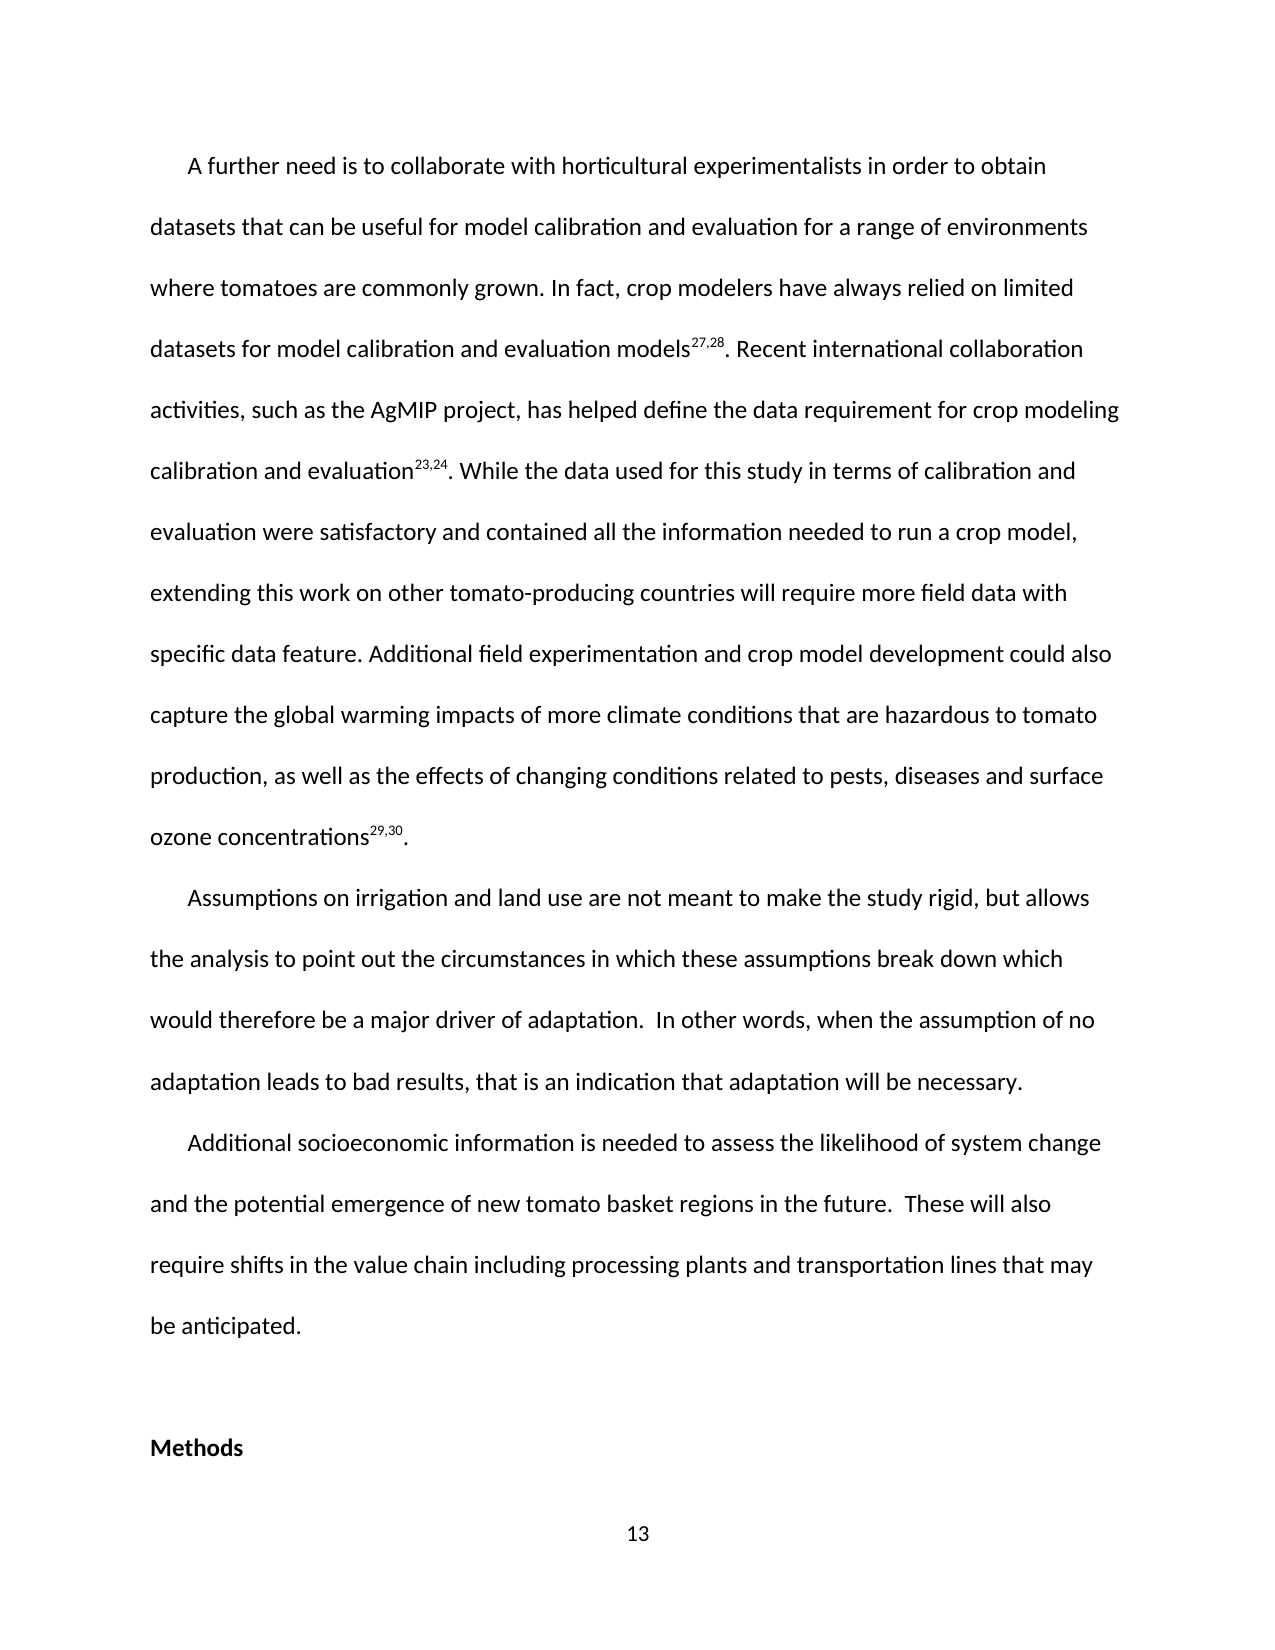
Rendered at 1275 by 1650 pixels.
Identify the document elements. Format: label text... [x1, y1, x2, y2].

text Methods [150, 1432, 1125, 1462]
text A further need is to collaborate with horticultural experimentalists in order to obtain datasets that can be useful for model calibration and evaluation for a range of environments where tomatoes are commonly grown. In fact, crop modelers have always relied on limited datasets for model calibration and evaluation models27,28. Recent international collaboration activities, such as the AgMIP project, has helped define the data requirement for crop modeling calibration and evaluation23,24. While the data used for this study in terms of calibration and evaluation were satisfactory and contained all the information needed to run a crop model, extending this work on other tomato-producing countries will require more field data with specific data feature. Additional field experimentation and crop model development could also capture the global warming impacts of more climate conditions that are hazardous to tomato production, as well as the effects of changing conditions related to pests, diseases and surface ozone concentrations29,30. [150, 150, 1125, 852]
text Assumptions on irrigation and land use are not meant to make the study rigid, but allows the analysis to point out the circumstances in which these assumptions break down which would therefore be a major driver of adaptation. In other words, when the assumption of no adaptation leads to bad results, that is an indication that adaptation will be necessary. [150, 882, 1125, 1096]
text Additional socioeconomic information is needed to assess the likelihood of system change and the potential emergence of new tomato basket regions in the future. These will also require shifts in the value chain including processing plants and transportation lines that may be anticipated. [150, 1127, 1125, 1340]
